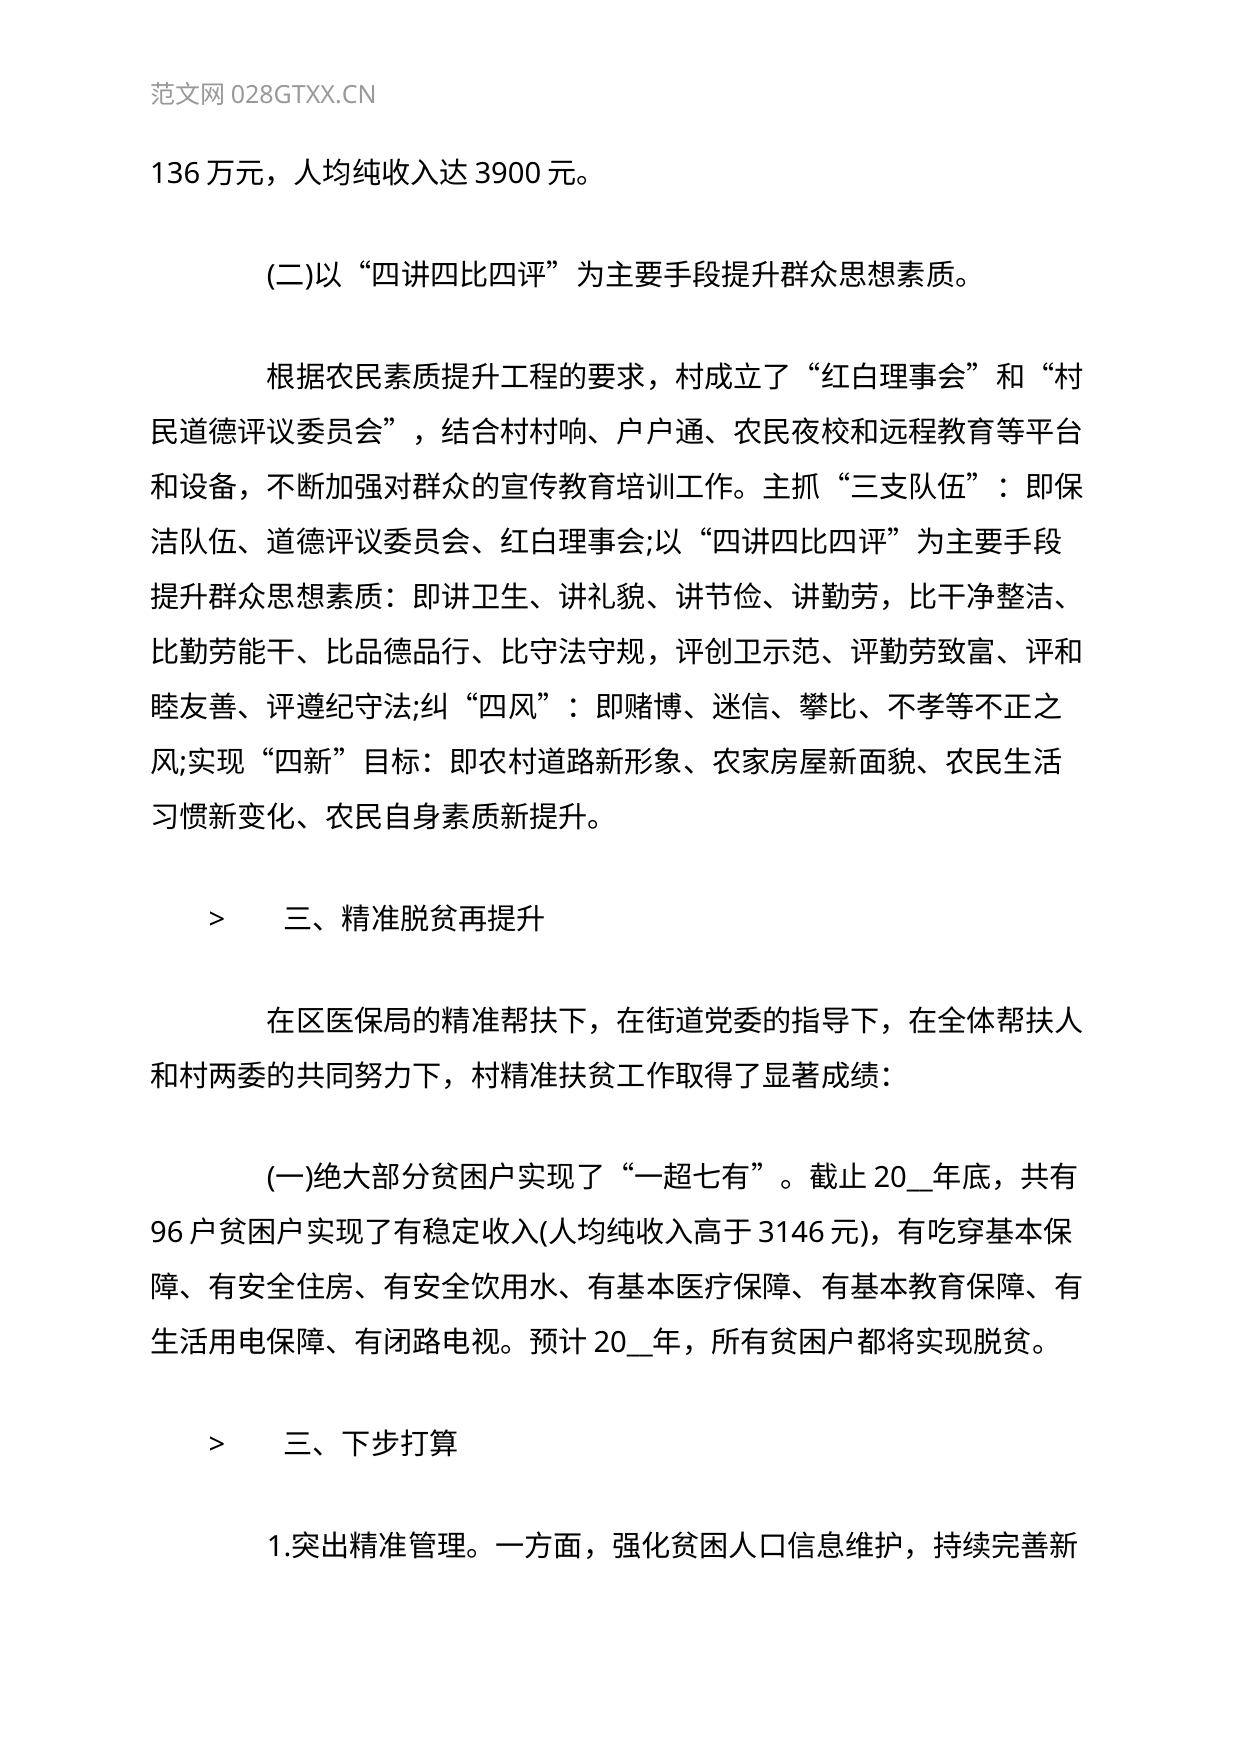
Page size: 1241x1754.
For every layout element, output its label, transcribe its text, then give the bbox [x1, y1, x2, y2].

text > 三、精准脱贫再提升 [150, 895, 1090, 938]
text (二)以“四讲四比四评”为主要手段提升群众思想素质。 [150, 252, 1090, 294]
text 根据农民素质提升工程的要求，村成立了“红白理事会”和“村民道德评议委员会”，结合村村响、户户通、农民夜校和远程教育等平台和设备，不断加强对群众的宣传教育培训工作。主抓“三支队伍”：即保洁队伍、道德评议委员会、红白理事会;以“四讲四比四评”为主要手段提升群众思想素质：即讲卫生、讲礼貌、讲节俭、讲勤劳，比干净整洁、比勤劳能干、比品德品行、比守法守规，评创卫示范、评勤劳致富、评和睦友善、评遵纪守法;纠“四风”：即赌博、迷信、攀比、不孝等不正之风;实现“四新”目标：即农村道路新形象、农家房屋新面貌、农民生活习惯新变化、农民自身素质新提升。 [150, 354, 1090, 836]
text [150, 150, 1090, 192]
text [150, 1523, 1090, 1565]
text (一)绝大部分贫困户实现了“一超七有”。截止20__年底，共有96户贫困户实现了有稳定收入(人均纯收入高于3146元)，有吃穿基本保障、有安全住房、有安全饮用水、有基本医疗保障、有基本教育保障、有生活用电保障、有闭路电视。预计20__年，所有贫困户都将实现脱贫。 [150, 1154, 1090, 1361]
text > 三、下步打算 [150, 1421, 1090, 1463]
text 在区医保局的精准帮扶下，在街道党委的指导下，在全体帮扶人和村两委的共同努力下，村精准扶贫工作取得了显著成绩： [150, 997, 1090, 1094]
